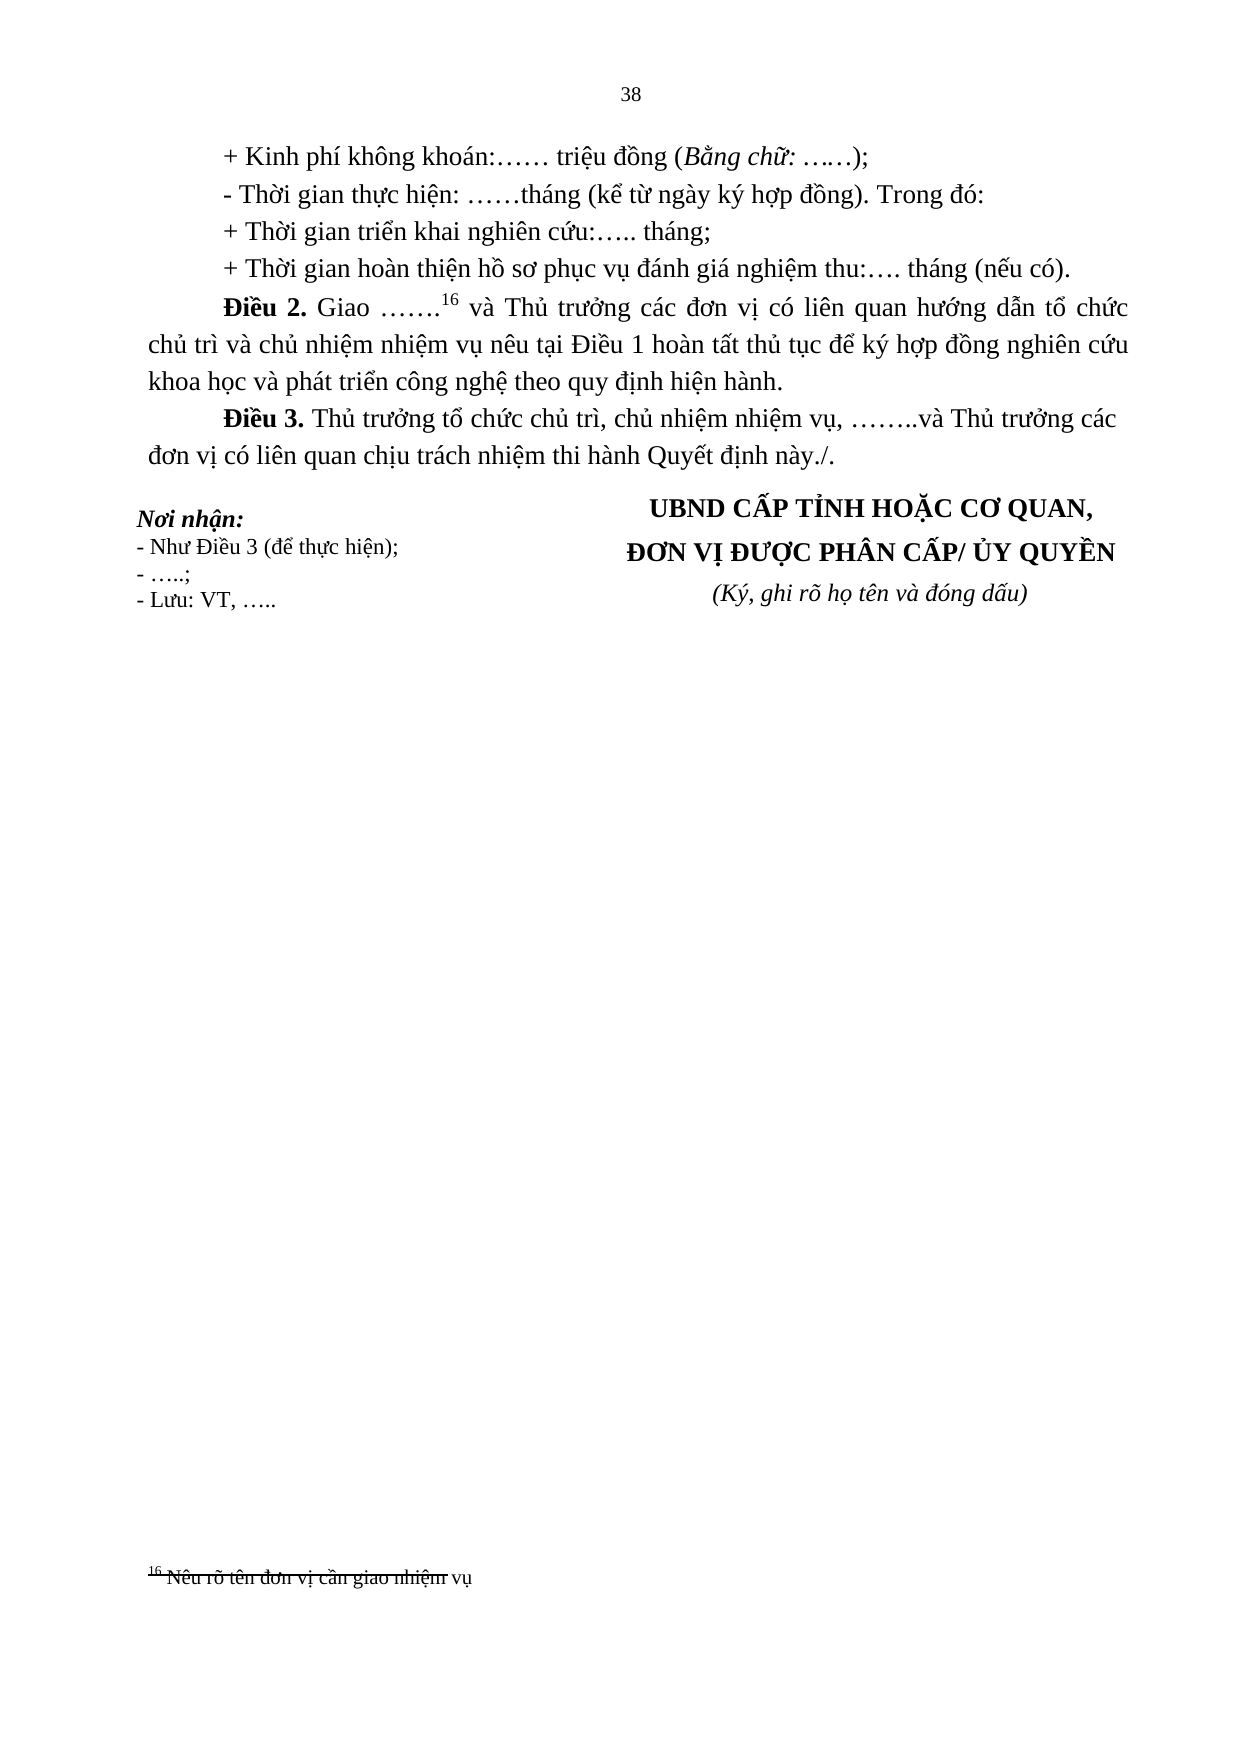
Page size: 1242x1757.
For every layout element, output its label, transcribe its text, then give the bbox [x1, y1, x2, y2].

text + Thời gian triển khai nghiên cứu:….. tháng; [223, 215, 1135, 246]
text (Ký, ghi rõ họ tên và đóng dấu) [708, 580, 1033, 607]
text Nơi nhận: [136, 504, 398, 533]
text - Lưu: VT, ….. [136, 586, 398, 611]
text - Như Điều 3 (để thực hiện); [136, 533, 404, 559]
text UBND CẤP TỈNH HOẶC CƠ QUAN, ĐƠN VỊ ĐƯỢC PHÂN CẤP/ ỦY QUYỀN [623, 493, 1118, 567]
text 16 Nêu rõ tên đơn vị cần giao nhiệm vụ [148, 1563, 1135, 1589]
text đơn vị có liên quan chịu trách nhiệm thi hành Quyết định này./. [148, 439, 1135, 469]
text Điều 2. Giao …….16 và Thủ trưởng các đơn vị có liên quan hướng dẫn tổ chức chủ trì và chủ nhiệm nhiệm vụ nêu tại Điều 1 hoàn tất thủ tục để ký hợp đồng nghiên cứu khoa học và phát triển công nghệ theo quy định hiện hành. [148, 289, 1128, 396]
text + Kinh phí không khoán:…… triệu đồng (Bằng chữ: ……); [223, 140, 1135, 171]
text - …..; [136, 560, 398, 586]
text - Thời gian thực hiện: ……tháng (kể từ ngày ký hợp đồng). Trong đó: [223, 178, 1135, 209]
text + Thời gian hoàn thiện hồ sơ phục vụ đánh giá nghiệm thu:…. tháng (nếu có). [223, 252, 1135, 284]
text Điều 3. Thủ trưởng tổ chức chủ trì, chủ nhiệm nhiệm vụ, ……..và Thủ trưởng các [223, 402, 1135, 433]
